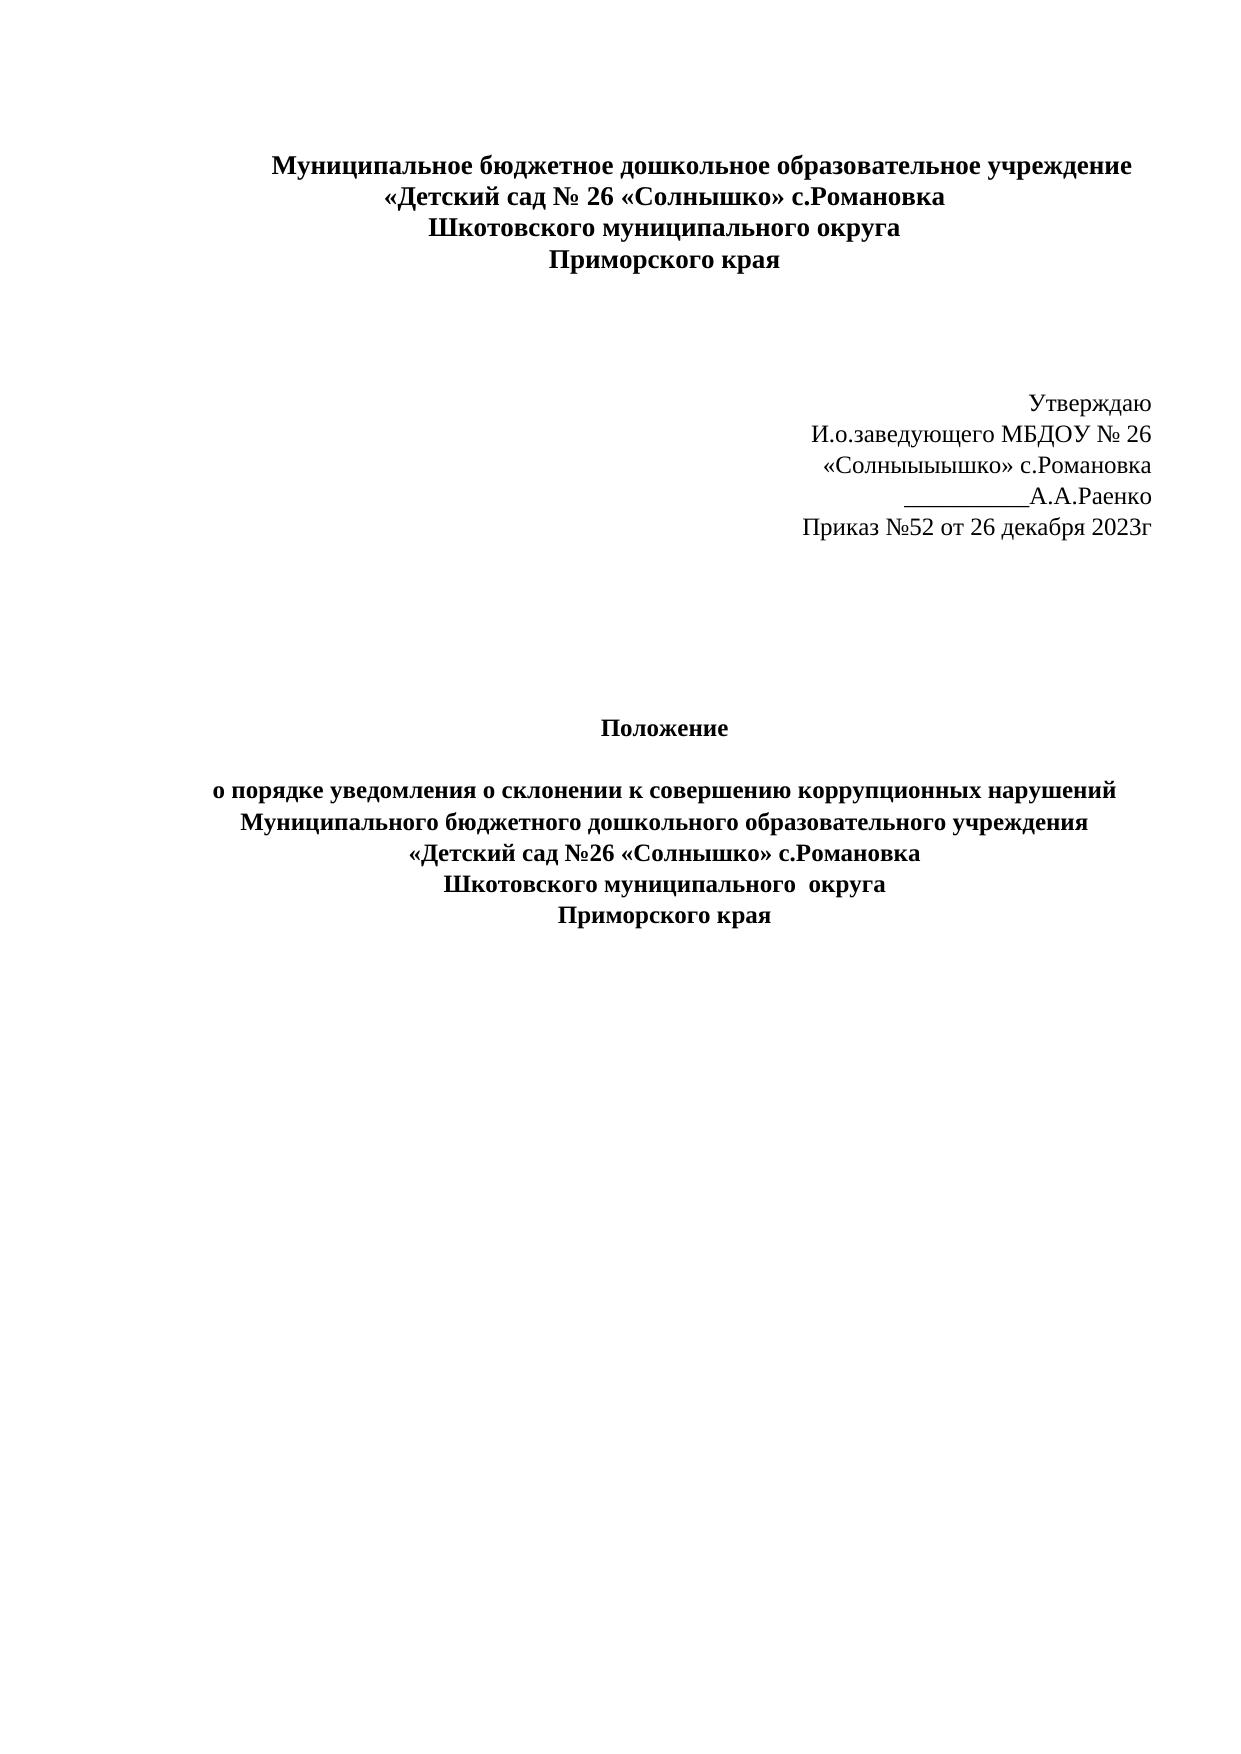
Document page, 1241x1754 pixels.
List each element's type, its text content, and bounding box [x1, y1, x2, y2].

text Шкотовского муниципального округа [177, 869, 1152, 897]
text Шкотовского муниципального округа [177, 212, 1152, 243]
text Приморского края [177, 243, 1152, 274]
text Муниципальное бюджетное дошкольное образовательное учреждение [252, 149, 1152, 180]
text Приморского края [177, 900, 1152, 928]
text Утверждаю [177, 388, 1152, 417]
text Муниципального бюджетного дошкольного образовательного учреждения [177, 807, 1152, 835]
text Положение [177, 713, 1152, 742]
text «Детский сад №26 «Солнышко» с.Романовка [177, 838, 1152, 866]
text И.о.заведующего МБДОУ № 26 [177, 419, 1152, 448]
text «Детский сад № 26 «Солнышко» с.Романовка [177, 180, 1152, 212]
text __________А.А.Раенко [177, 481, 1152, 510]
text о порядке уведомления о склонении к совершению коррупционных нарушений [177, 776, 1152, 804]
text Приказ №52 от 26 декабря 2023г [177, 512, 1152, 541]
text «Солныыыышко» с.Романовка [177, 450, 1152, 479]
